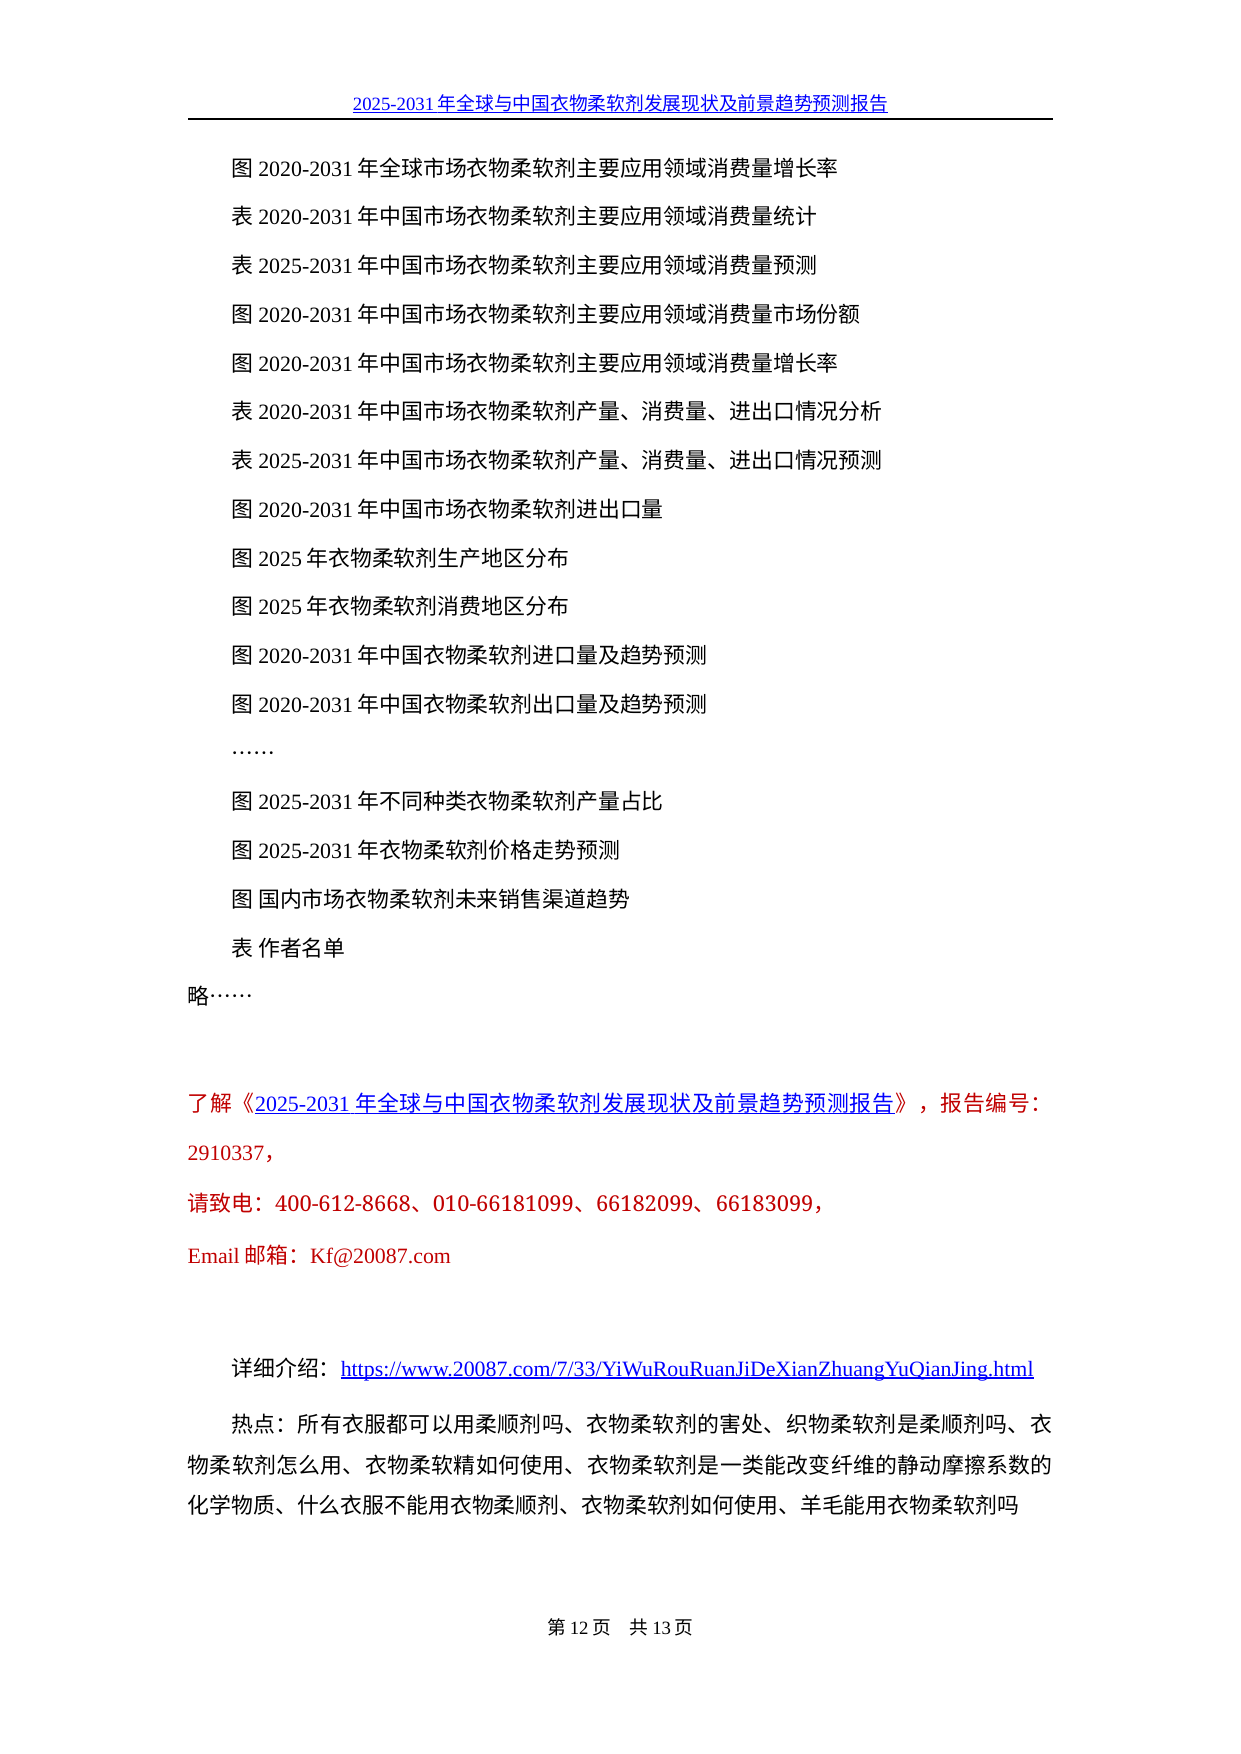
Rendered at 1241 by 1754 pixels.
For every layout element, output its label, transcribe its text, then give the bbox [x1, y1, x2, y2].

text 了解《2025-2031年全球与中国衣物柔软剂发展现状及前景趋势预测报告》，报告编号：2910337， [187, 1085, 1053, 1167]
text 请致电：400-612-8668、010-66181099、66182099、66183099， [187, 1186, 1053, 1218]
text 详细介绍：https://www.20087.com/7/33/YiWuRouRuanJiDeXianZhuangYuQianJing.html [187, 1350, 1053, 1383]
text 热点：所有衣服都可以用柔顺剂吗、衣物柔软剂的害处、织物柔软剂是柔顺剂吗、衣物柔软剂怎么用、衣物柔软精如何使用、衣物柔软剂是一类能改变纤维的静动摩擦系数的化学物质、什么衣服不能用衣物柔顺剂、衣物柔软剂如何使用、羊毛能用衣物柔软剂吗 [187, 1407, 1053, 1521]
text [187, 150, 1053, 1011]
text Email邮箱：Kf@20087.com [187, 1237, 1053, 1270]
